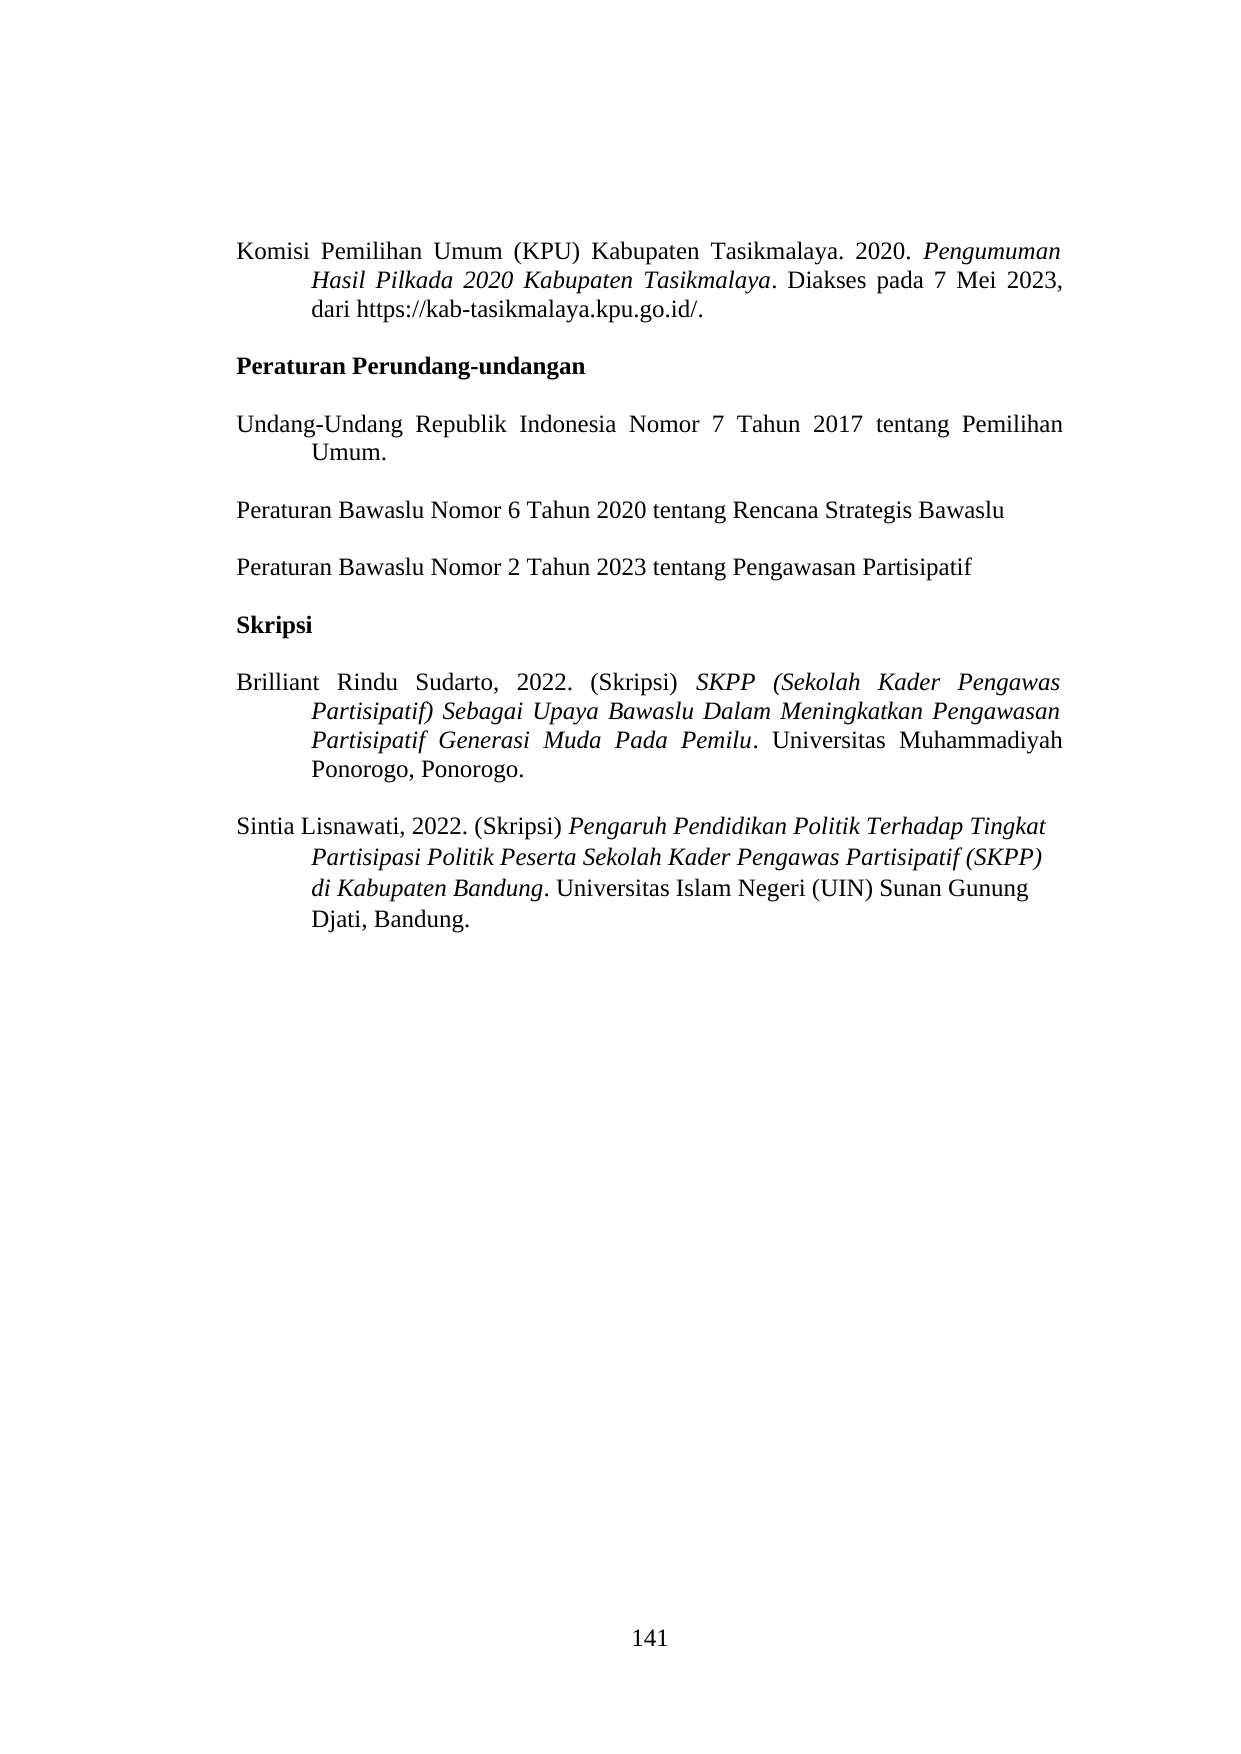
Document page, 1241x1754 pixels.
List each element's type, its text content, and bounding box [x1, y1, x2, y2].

text Brilliant Rindu Sudarto, 2022. (Skripsi) SKPP (Sekolah Kader Pengawas Partisipatif) Sebagai Upaya Bawaslu Dalam Meningkatkan Pengawasan Partisipatif Generasi Muda Pada Pemilu. Universitas Muhammadiyah Ponorogo, Ponorogo. [236, 667, 1063, 782]
text Sintia Lisnawati, 2022. (Skripsi) Pengaruh Pendidikan Politik Terhadap Tingkat Partisipasi Politik Peserta Sekolah Kader Pengawas Partisipatif (SKPP) di Kabupaten Bandung. Universitas Islam Negeri (UIN) Sunan Gunung Djati, Bandung. [236, 811, 1063, 933]
text Komisi Pemilihan Umum (KPU) Kabupaten Tasikmalaya. 2020. Pengumuman Hasil Pilkada 2020 Kabupaten Tasikmalaya. Diakses pada 7 Mei 2023, dari https://kab-tasikmalaya.kpu.go.id/. [236, 236, 1063, 322]
text Peraturan Bawaslu Nomor 6 Tahun 2020 tentang Rencana Strategis Bawaslu [236, 495, 1063, 524]
text Peraturan Bawaslu Nomor 2 Tahun 2023 tentang Pengawasan Partisipatif [236, 552, 1063, 581]
text Undang-Undang Republik Indonesia Nomor 7 Tahun 2017 tentang Pemilihan Umum. [236, 409, 1063, 466]
text Peraturan Perundang-undangan [236, 351, 1063, 380]
text Skripsi [236, 610, 1063, 639]
